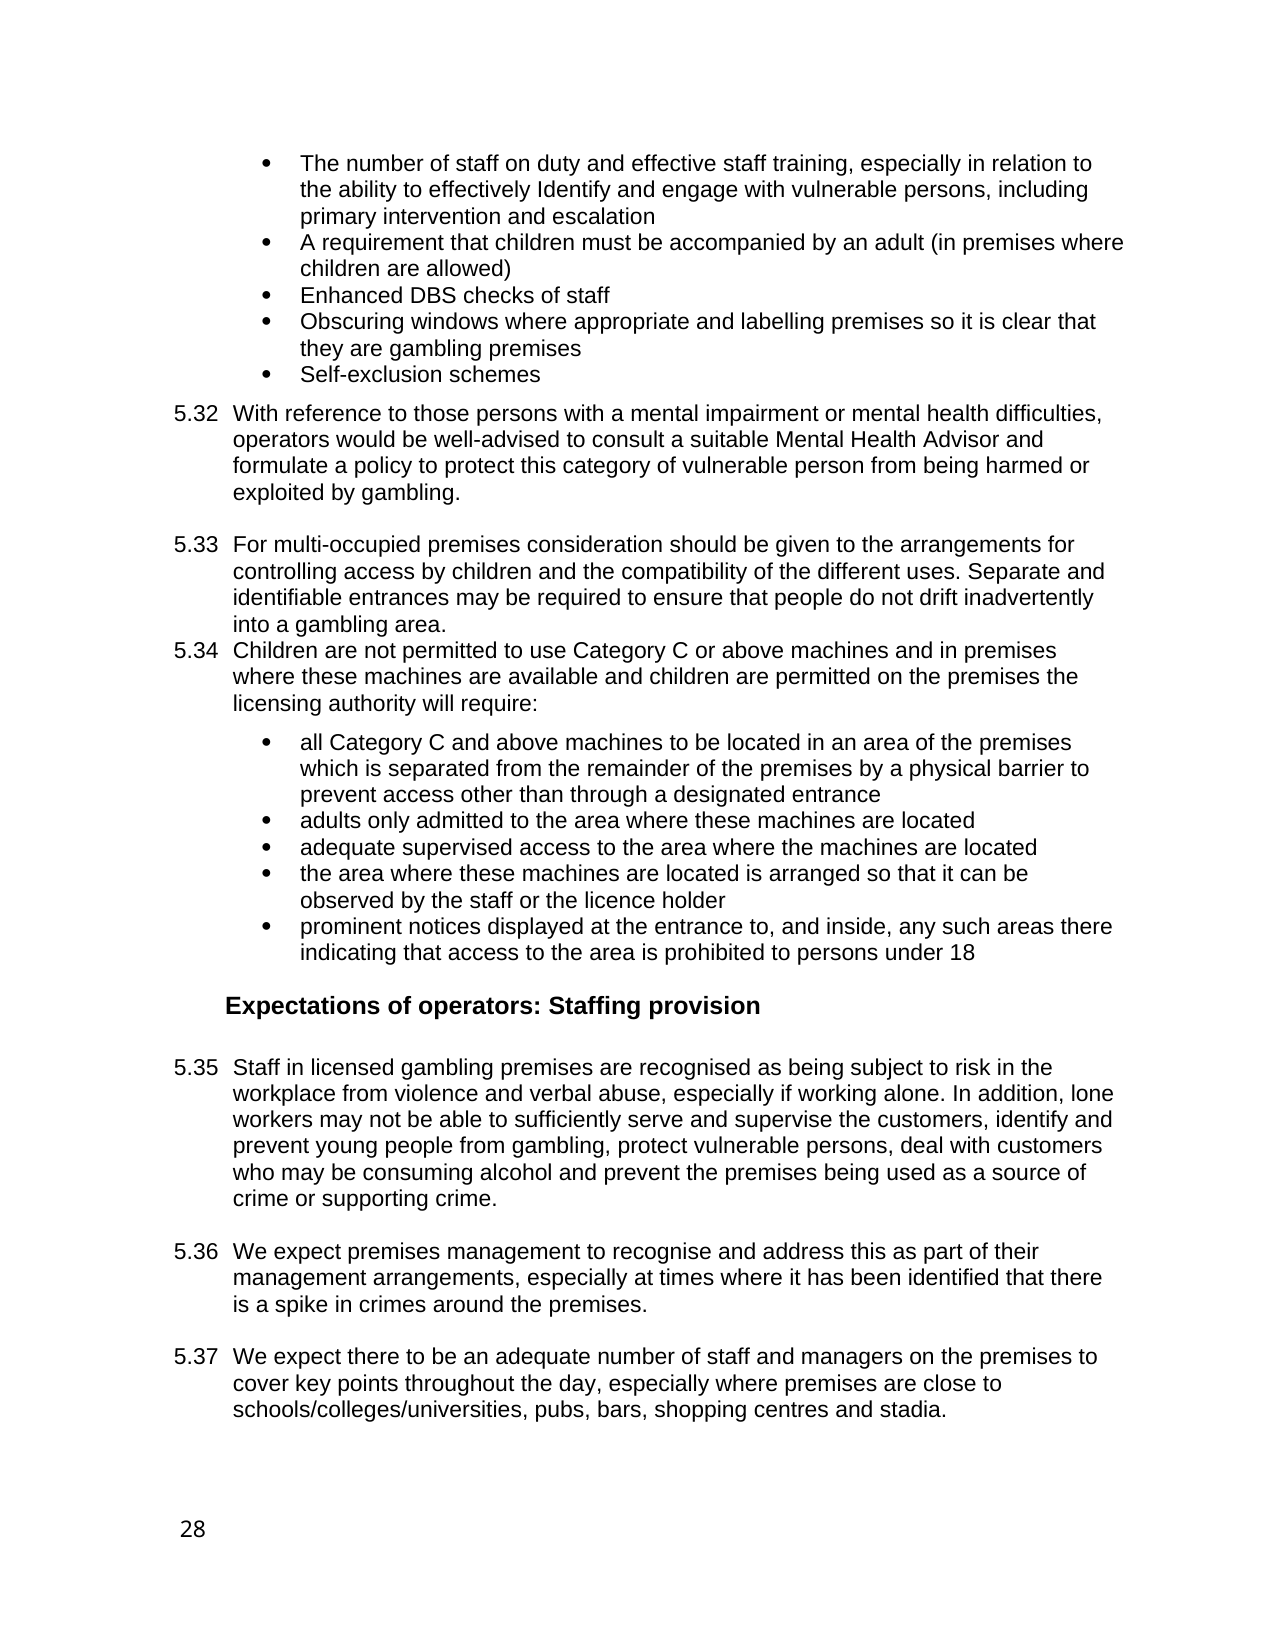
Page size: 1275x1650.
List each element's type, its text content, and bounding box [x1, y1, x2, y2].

list Obscuring windows where appropriate and labelling premises so it is clear that they are gambling premises [262, 308, 1125, 361]
text Staff in licensed gambling premises are recognised as being subject to risk in the workplace from violence and verbal abuse, especially if working alone. In addition, lone workers may not be able to sufficiently serve and supervise the customers, identify and prevent young people from gambling, protect vulnerable persons, deal with customers who may be consuming alcohol and prevent the premises being used as a source of crime or supporting crime. [174, 1053, 1125, 1212]
text For multi-occupied premises consideration should be given to the arrangements for controlling access by children and the compatibility of the different uses. Separate and identifiable entrances may be required to ensure that people do not drift inadvertently into a gambling area. [174, 531, 1125, 637]
text We expect there to be an adequate number of staff and managers on the premises to cover key points throughout the day, especially where premises are close to schools/colleges/universities, pubs, bars, shopping centres and stadia. [174, 1343, 1125, 1422]
list prominent notices displayed at the entrance to, and inside, any such areas there indicating that access to the area is prohibited to persons under 18 [262, 913, 1125, 966]
text Children are not permitted to use Category C or above machines and in premises where these machines are available and children are permitted on the premises the licensing authority will require: [174, 637, 1125, 716]
list adequate supervised access to the area where the machines are located [262, 834, 1125, 860]
text With reference to those persons with a mental impairment or mental health difficulties, operators would be well-advised to consult a suitable Mental Health Advisor and formulate a policy to protect this category of vulnerable person from being harmed or exploited by gambling. [174, 400, 1125, 505]
list the area where these machines are located is arranged so that it can be observed by the staff or the licence holder [262, 860, 1125, 913]
list The number of staff on duty and effective staff training, especially in relation to the ability to effectively Identify and engage with vulnerable persons, including primary intervention and escalation [262, 150, 1125, 229]
list Self-exclusion schemes [262, 361, 1125, 387]
list Enhanced DBS checks of staff [262, 282, 1125, 308]
text We expect premises management to recognise and address this as part of their management arrangements, especially at times where it has been identified that there is a spike in crimes around the premises. [174, 1238, 1125, 1317]
list adults only admitted to the area where these machines are located [262, 807, 1125, 834]
subtitle Expectations of operators: Staffing provision [225, 991, 1125, 1019]
list A requirement that children must be accompanied by an adult (in premises where children are allowed) [262, 229, 1125, 282]
list all Category C and above machines to be located in an area of the premises which is separated from the remainder of the premises by a physical barrier to prevent access other than through a designated entrance [262, 728, 1125, 807]
